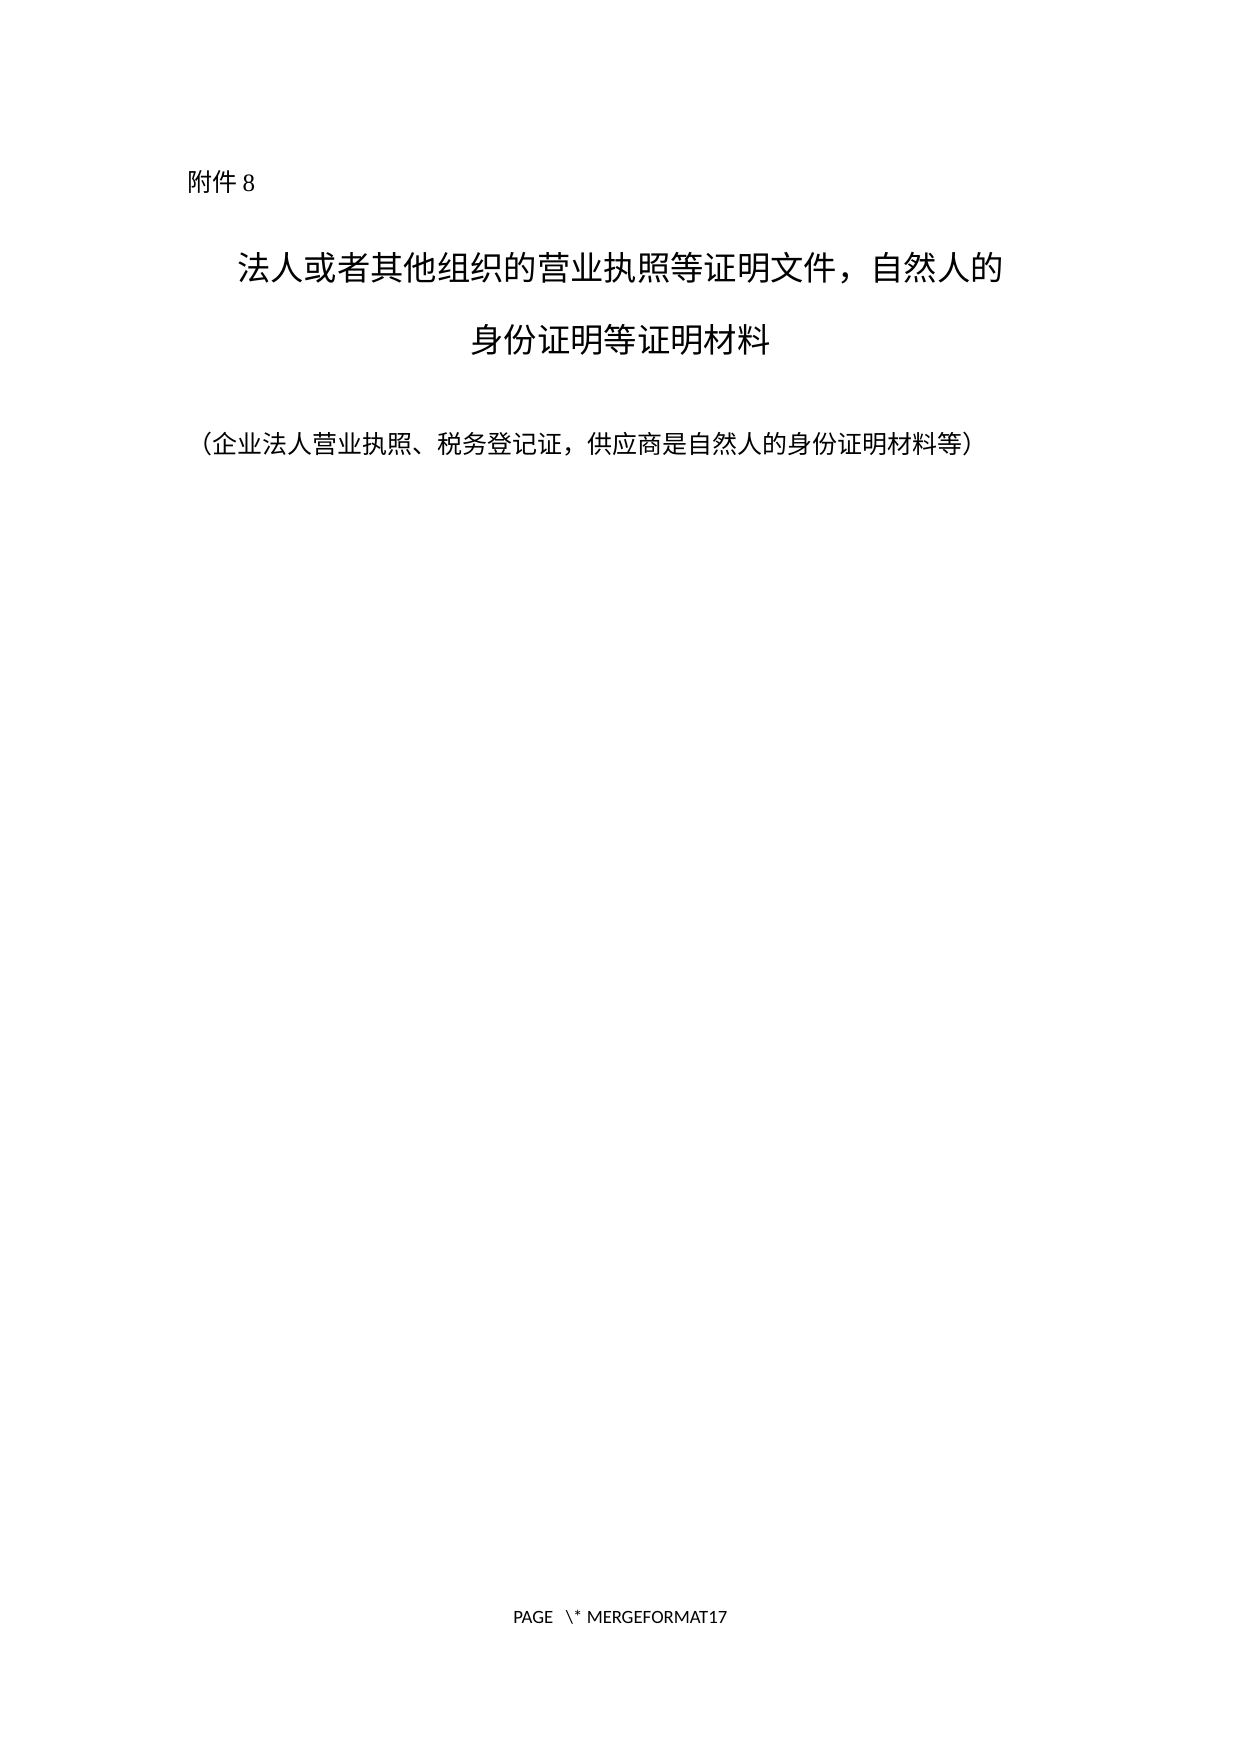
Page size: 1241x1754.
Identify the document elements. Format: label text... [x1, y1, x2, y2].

text 法人或者其他组织的营业执照等证明文件，自然人的 [187, 242, 1053, 290]
text 附件8 [187, 162, 1053, 199]
text 身份证明等证明材料 [187, 314, 1053, 362]
text （企业法人营业执照、税务登记证，供应商是自然人的身份证明材料等） [187, 424, 1053, 461]
